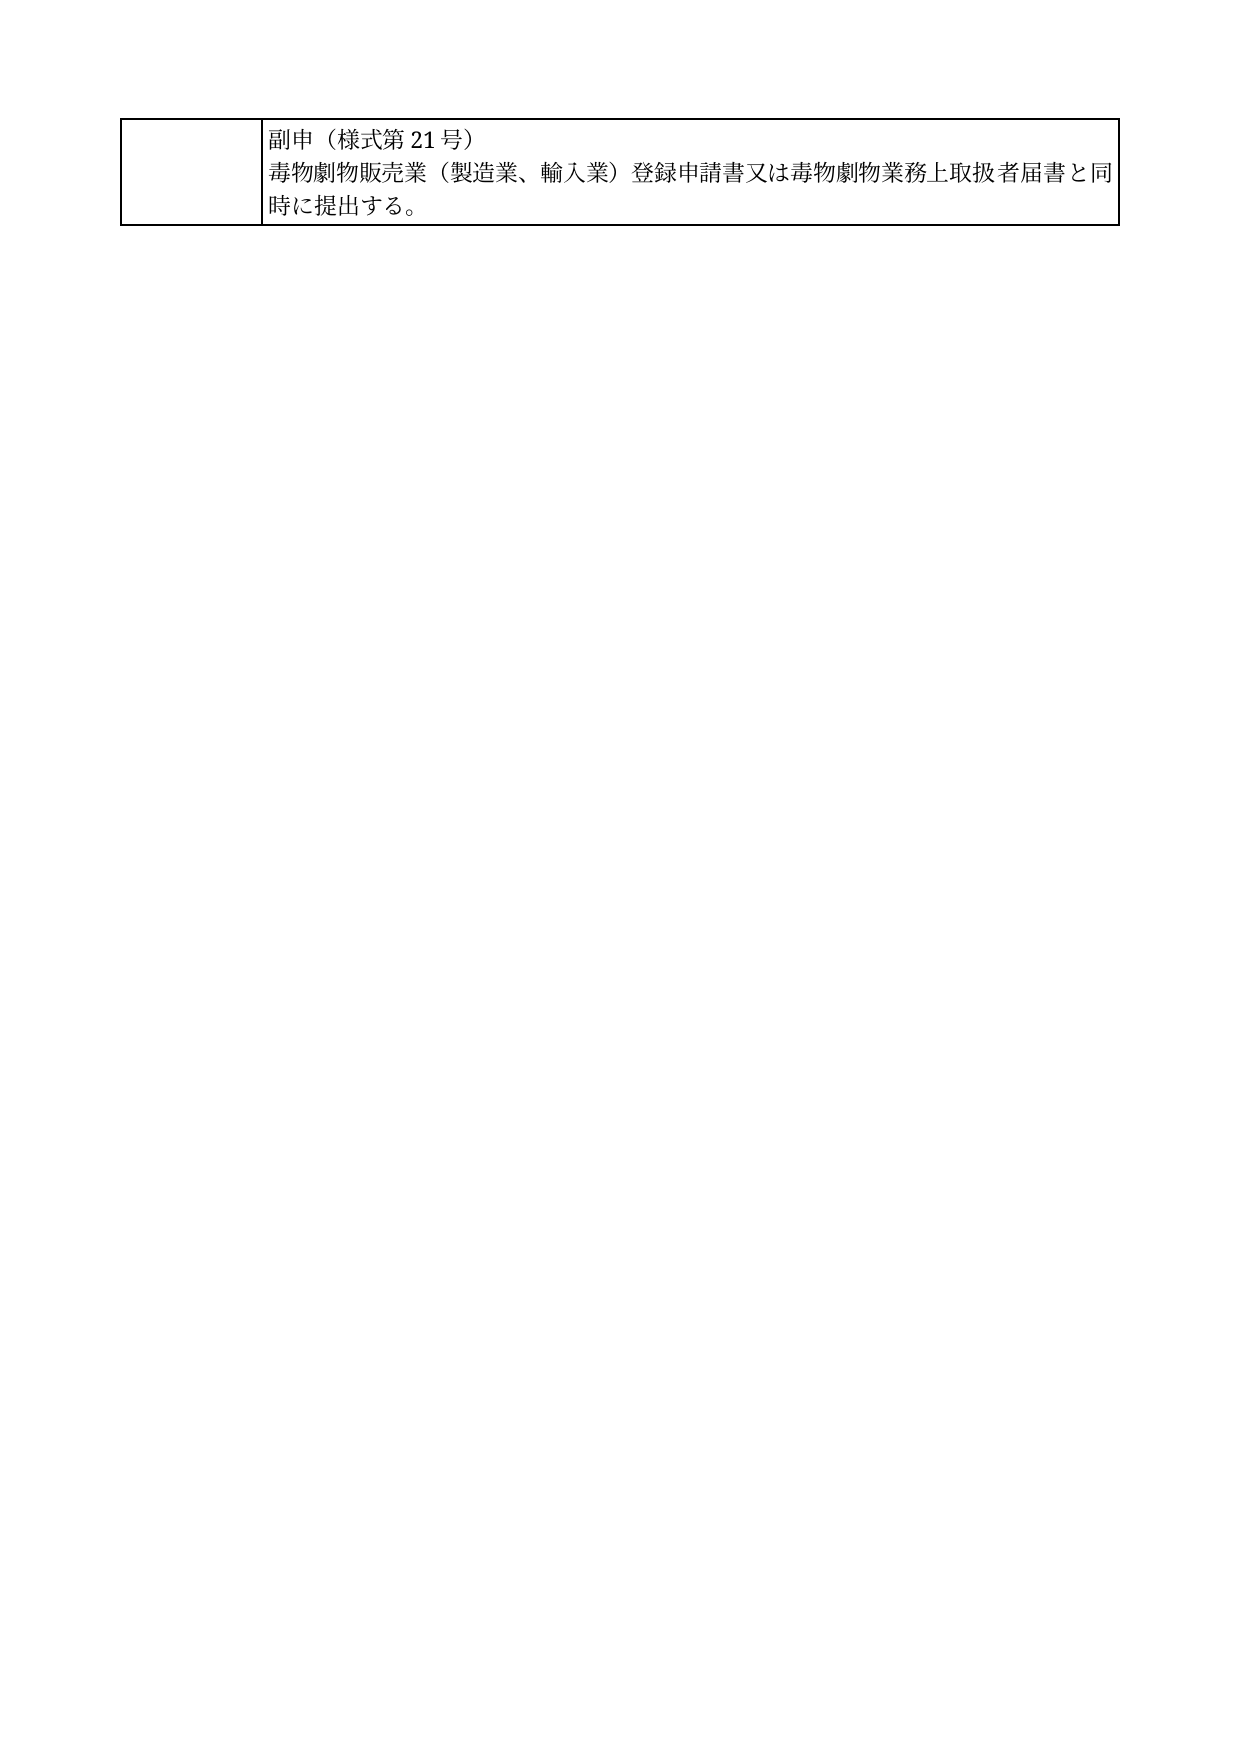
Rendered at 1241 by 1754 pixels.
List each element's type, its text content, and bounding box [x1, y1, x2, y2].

table_cell [122, 120, 261, 224]
table_cell 副申（様式第21号） 毒物劇物販売業（製造業、輸入業）登録申請書又は毒物劇物業務上取扱者届書と同時に提出する。 [263, 120, 1118, 224]
